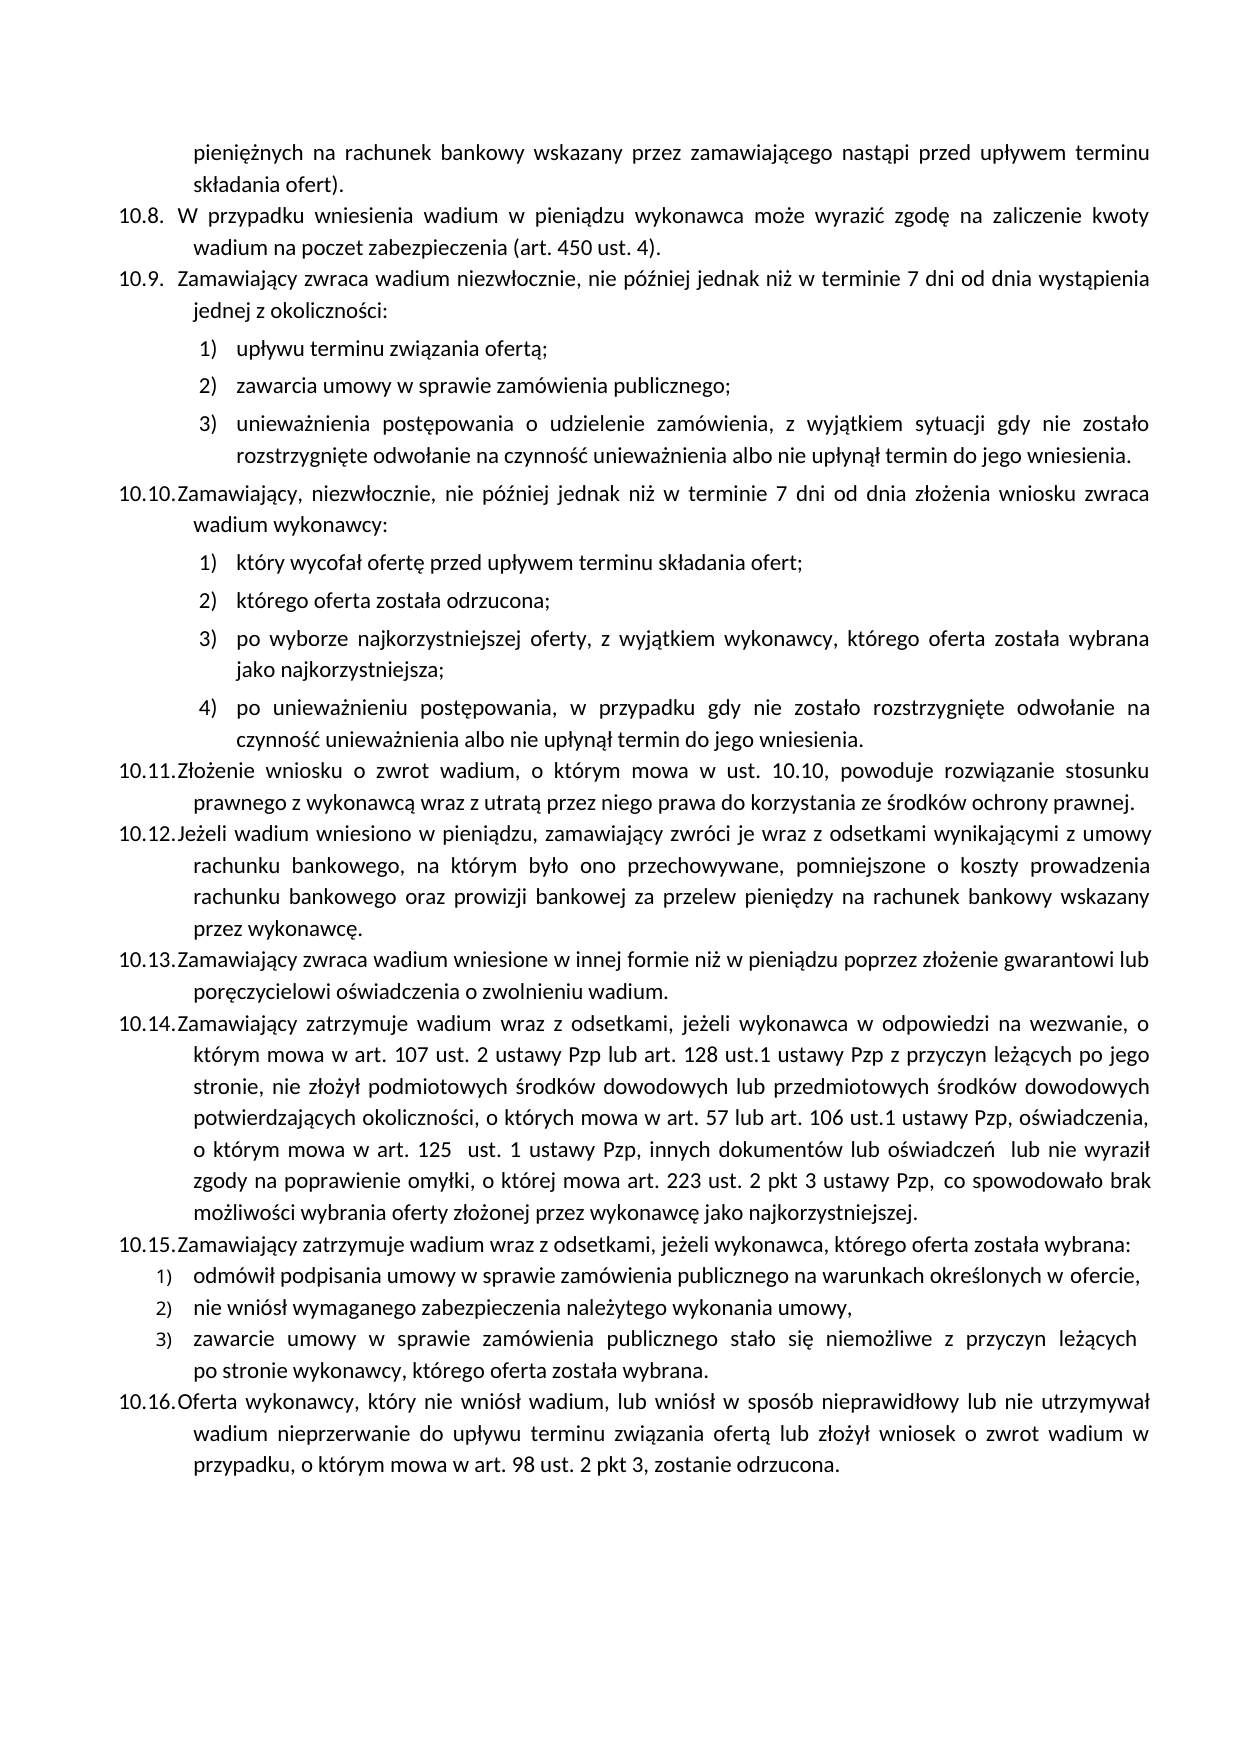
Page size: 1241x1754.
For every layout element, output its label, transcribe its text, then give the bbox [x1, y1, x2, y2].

list Zamawiający zatrzymuje wadium wraz z odsetkami, jeżeli wykonawca w odpowiedzi na wezwanie, o którym mowa w art. 107 ust. 2 ustawy Pzp lub art. 128 ust.1 ustawy Pzp z przyczyn leżących po jego stronie, nie złożył podmiotowych środków dowodowych lub przedmiotowych środków dowodowych potwierdzających okoliczności, o których mowa w art. 57 lub art. 106 ust.1 ustawy Pzp, oświadczenia, o którym mowa w art. 125 ust. 1 ustawy Pzp, innych dokumentów lub oświadczeń lub nie wyraził zgody na poprawienie omyłki, o której mowa art. 223 ust. 2 pkt 3 ustawy Pzp, co spowodowało brak możliwości wybrania oferty złożonej przez wykonawcę jako najkorzystniejszej. [118, 1009, 1152, 1226]
list odmówił podpisania umowy w sprawie zamówienia publicznego na warunkach określonych w ofercie, [156, 1261, 1152, 1289]
list Zamawiający zwraca wadium wniesione w innej formie niż w pieniądzu poprzez złożenie gwarantowi lub poręczycielowi oświadczenia o zwolnieniu wadium. [118, 946, 1152, 1005]
list Oferta wykonawcy, który nie wniósł wadium, lub wniósł w sposób nieprawidłowy lub nie utrzymywał wadium nieprzerwanie do upływu terminu związania ofertą lub złożył wniosek o zwrot wadium w przypadku, o którym mowa w art. 98 ust. 2 pkt 3, zostanie odrzucona. [118, 1387, 1152, 1479]
list zawarcie umowy w sprawie zamówienia publicznego stało się niemożliwe z przyczyn leżących po stronie wykonawcy, którego oferta została wybrana. [156, 1324, 1152, 1384]
list Zamawiający zwraca wadium niezwłocznie, nie później jednak niż w terminie 7 dni od dnia wystąpienia jednej z okoliczności: [118, 264, 1152, 324]
list W przypadku wniesienia wadium w pieniądzu wykonawca może wyrazić zgodę na zaliczenie kwoty wadium na poczet zabezpieczenia (art. 450 ust. 4). [118, 201, 1152, 261]
list Zamawiający zatrzymuje wadium wraz z odsetkami, jeżeli wykonawca, którego oferta została wybrana: [118, 1230, 1152, 1258]
list który wycofał ofertę przed upływem terminu składania ofert; [199, 548, 1152, 576]
list którego oferta została odrzucona; [199, 586, 1152, 614]
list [118, 138, 1152, 198]
list Złożenie wniosku o zwrot wadium, o którym mowa w ust. 10.10, powoduje rozwiązanie stosunku prawnego z wykonawcą wraz z utratą przez niego prawa do korzystania ze środków ochrony prawnej. [118, 756, 1152, 816]
list Jeżeli wadium wniesiono w pieniądzu, zamawiający zwróci je wraz z odsetkami wynikającymi z umowy rachunku bankowego, na którym było ono przechowywane, pomniejszone o koszty prowadzenia rachunku bankowego oraz prowizji bankowej za przelew pieniędzy na rachunek bankowy wskazany przez wykonawcę. [118, 819, 1152, 942]
list upływu terminu związania ofertą; [199, 334, 1152, 362]
list nie wniósł wymaganego zabezpieczenia należytego wykonania umowy, [156, 1293, 1152, 1321]
list zawarcia umowy w sprawie zamówienia publicznego; [199, 372, 1152, 399]
list po wyborze najkorzystniejszej oferty, z wyjątkiem wykonawcy, którego oferta została wybrana jako najkorzystniejsza; [199, 624, 1152, 683]
list po unieważnieniu postępowania, w przypadku gdy nie zostało rozstrzygnięte odwołanie na czynność unieważnienia albo nie upłynął termin do jego wniesienia. [199, 693, 1152, 753]
list unieważnienia postępowania o udzielenie zamówienia, z wyjątkiem sytuacji gdy nie zostało rozstrzygnięte odwołanie na czynność unieważnienia albo nie upłynął termin do jego wniesienia. [199, 409, 1152, 469]
list Zamawiający, niezwłocznie, nie później jednak niż w terminie 7 dni od dnia złożenia wniosku zwraca wadium wykonawcy: [118, 479, 1152, 538]
